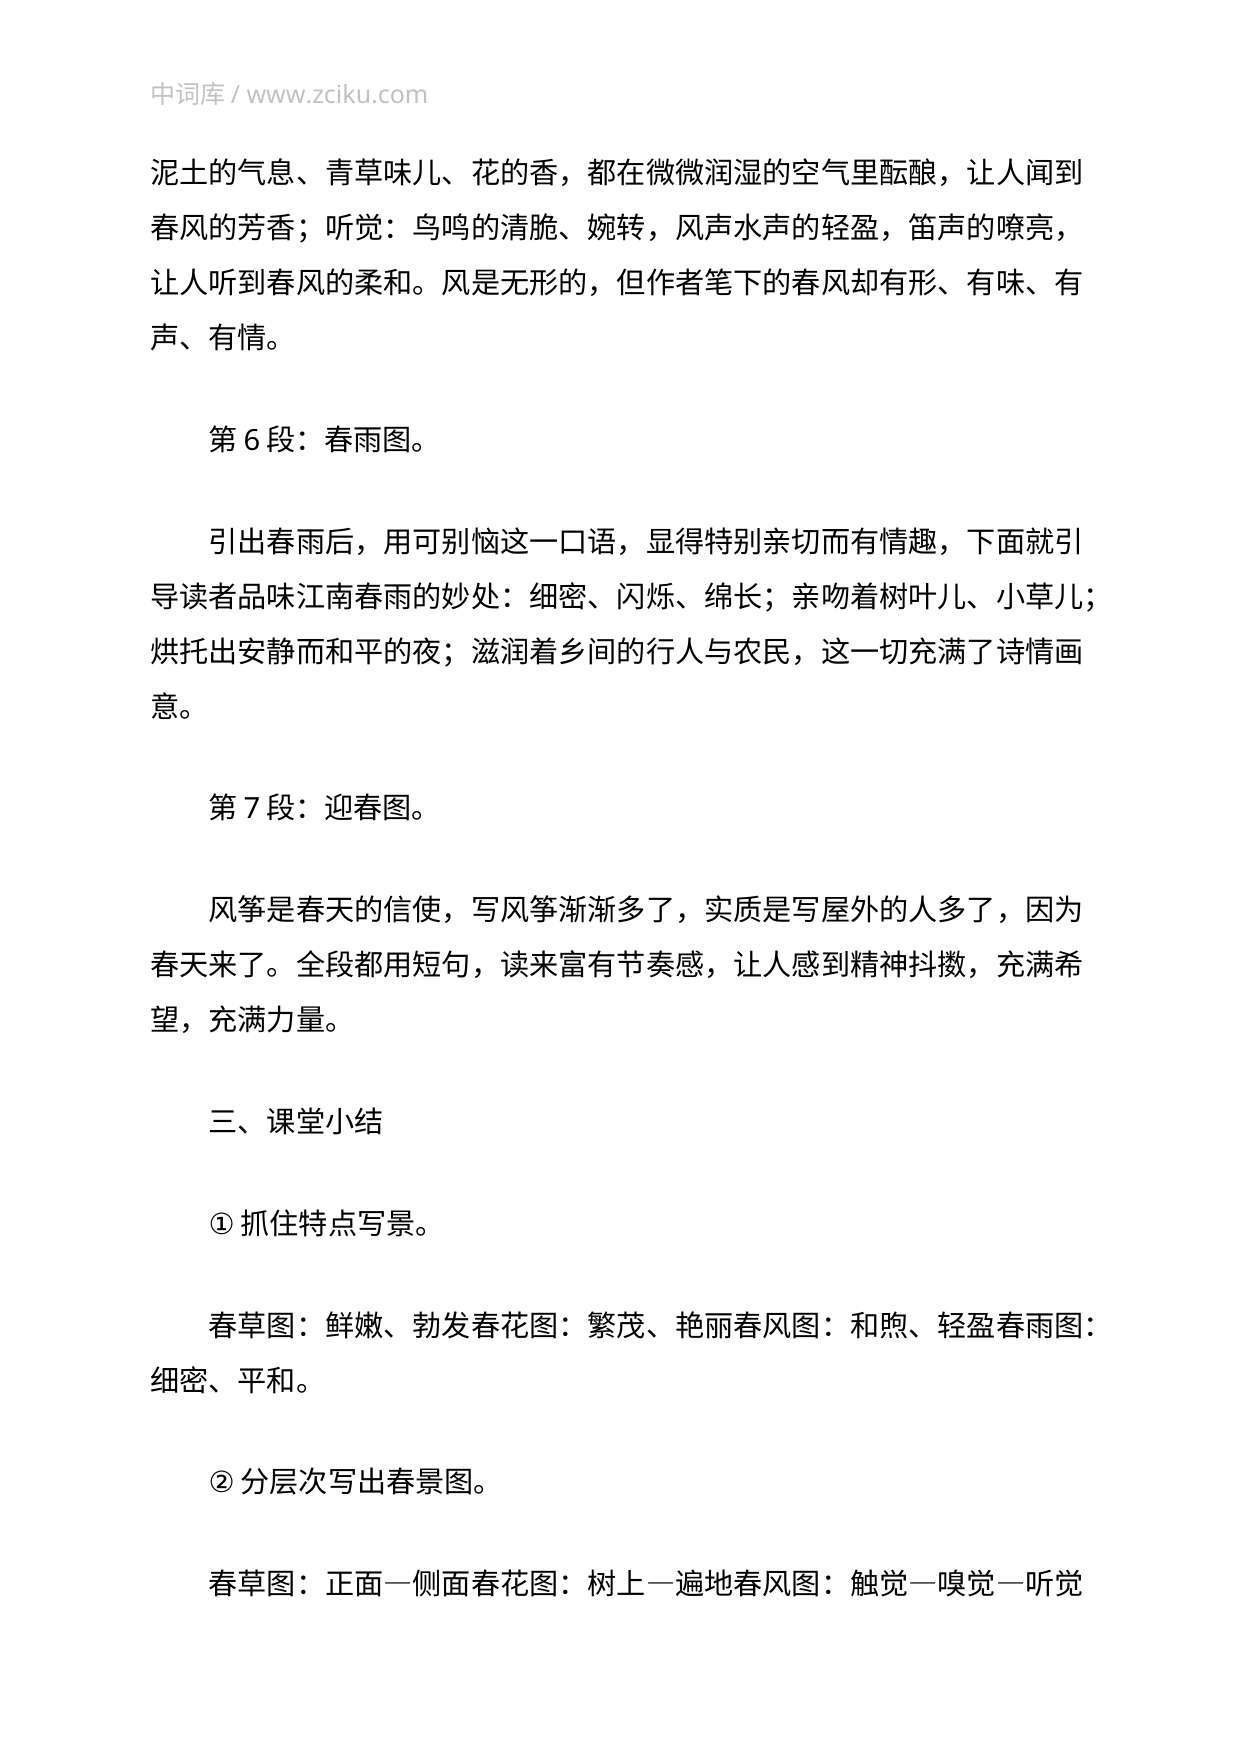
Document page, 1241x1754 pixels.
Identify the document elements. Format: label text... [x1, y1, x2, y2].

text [150, 150, 1090, 357]
text ②分层次写出春景图。 [150, 1459, 1090, 1501]
text 第6段：春雨图。 [150, 416, 1090, 459]
text 春草图：鲜嫩、勃发春花图：繁茂、艳丽春风图：和煦、轻盈春雨图：细密、平和。 [150, 1302, 1090, 1399]
text 三、课堂小结 [150, 1098, 1090, 1141]
text 第7段：迎春图。 [150, 785, 1090, 827]
text ①抓住特点写景。 [150, 1200, 1090, 1243]
text 引出春雨后，用可别恼这一口语，显得特别亲切而有情趣，下面就引导读者品味江南春雨的妙处：细密、闪烁、绵长；亲吻着树叶儿、小草儿；烘托出安静而和平的夜；滋润着乡间的行人与农民，这一切充满了诗情画意。 [150, 518, 1090, 725]
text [150, 1561, 1090, 1603]
text 风筝是春天的信使，写风筝渐渐多了，实质是写屋外的人多了，因为春天来了。全段都用短句，读来富有节奏感，让人感到精神抖擞，充满希望，充满力量。 [150, 887, 1090, 1039]
